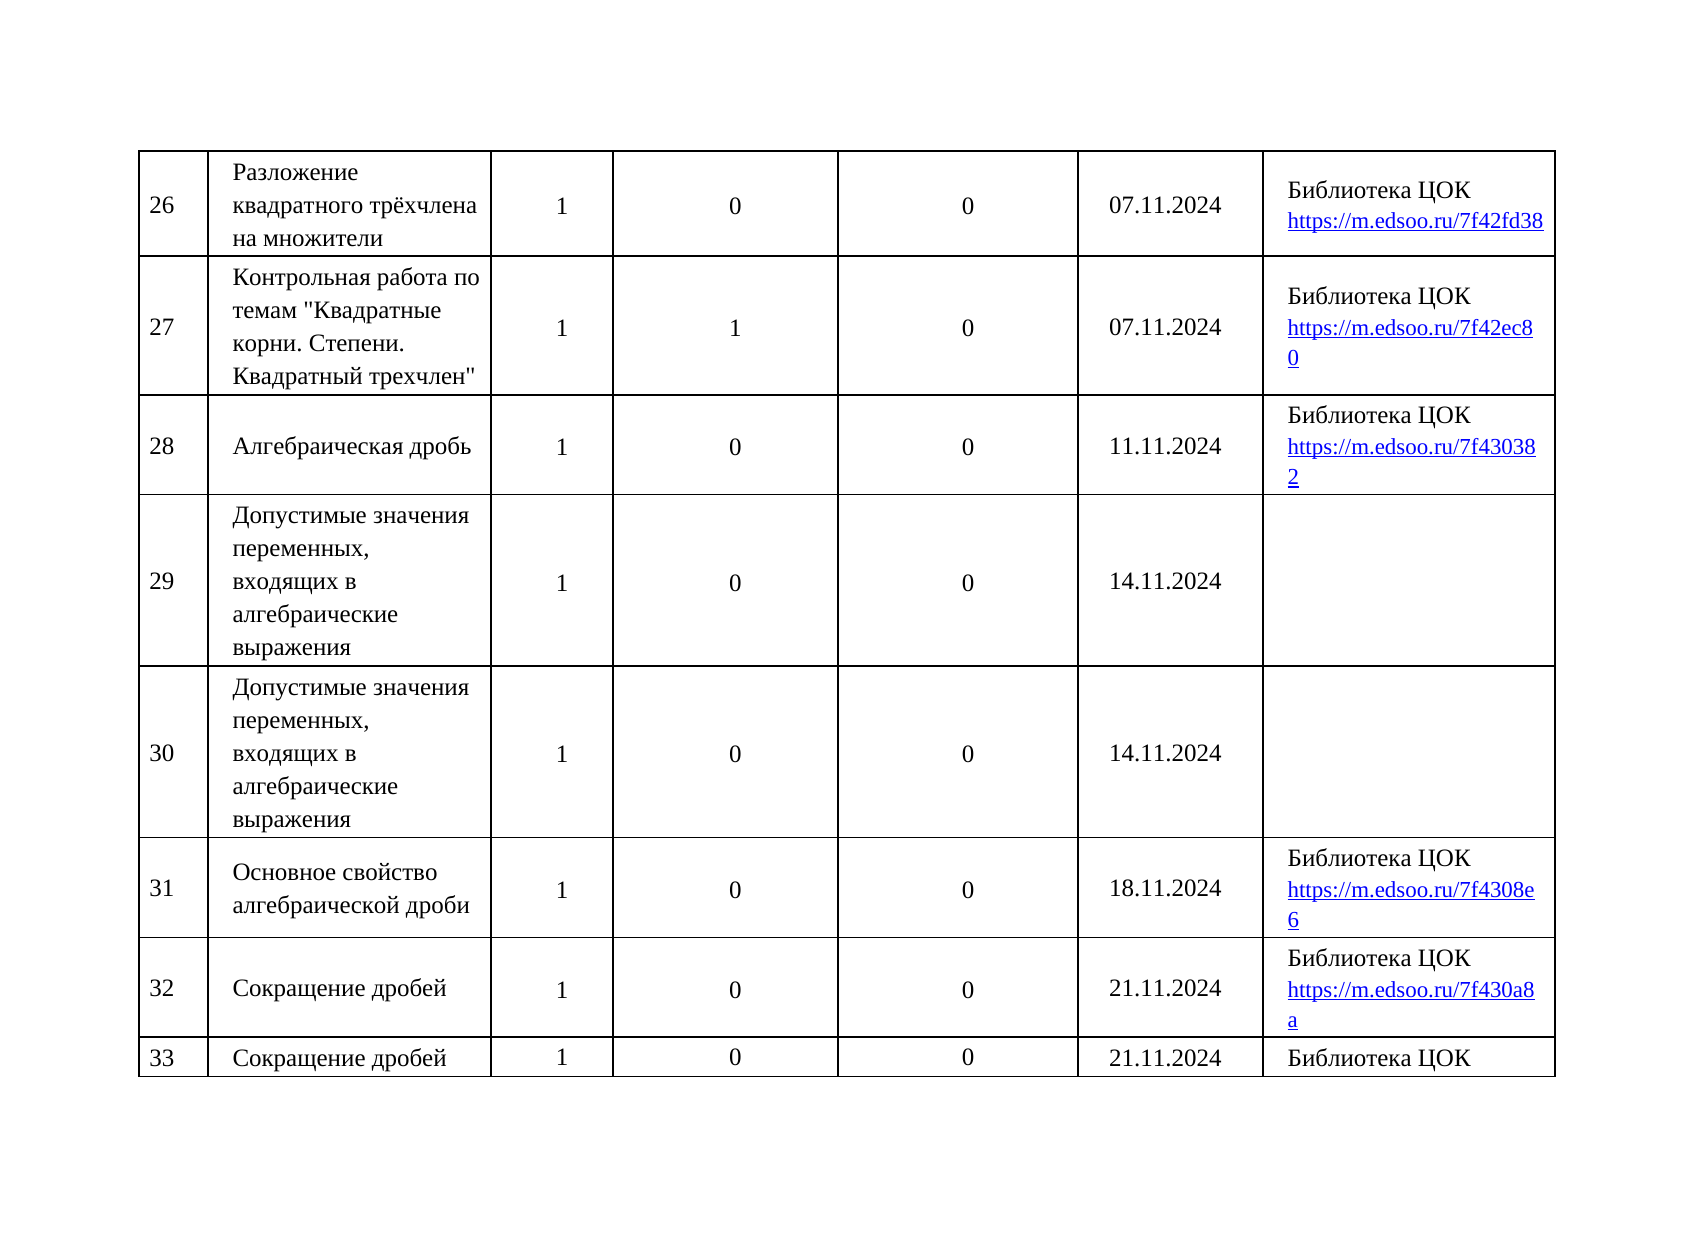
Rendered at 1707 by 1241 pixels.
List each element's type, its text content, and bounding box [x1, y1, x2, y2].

table_cell 1 [492, 1038, 612, 1076]
table_cell 0 [614, 1038, 837, 1076]
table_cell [209, 152, 490, 255]
table_cell 0 [614, 938, 837, 1036]
table_cell 07.11.2024 [1079, 257, 1262, 394]
table_cell 1 [492, 257, 612, 394]
table_cell 0 [614, 495, 837, 665]
table_cell 0 [839, 938, 1077, 1036]
table_cell Допустимые значения переменных, входящих в алгебраические выражения [209, 667, 490, 837]
table_cell 30 [140, 667, 207, 837]
table_cell 21.11.2024 [1079, 1038, 1262, 1076]
table_cell 1 [614, 257, 837, 394]
table_cell 1 [492, 667, 612, 837]
table_cell [1264, 667, 1554, 837]
table_cell 0 [614, 838, 837, 936]
table_cell 0 [839, 257, 1077, 394]
table_cell 1 [492, 396, 612, 494]
table_cell 1 [492, 495, 612, 665]
table_cell Контрольная работа по темам "Квадратные корни. Степени. Квадратный трехчлен" [209, 257, 490, 394]
table_cell 14.11.2024 [1079, 667, 1262, 837]
table_cell Библиотека ЦОК https://m.edsoo.ru/7f42ec80 [1264, 257, 1554, 394]
table_cell 1 [492, 938, 612, 1036]
table_cell 0 [839, 495, 1077, 665]
table_cell 26 [140, 152, 207, 255]
table_cell Библиотека ЦОК https://m.edsoo.ru/7f4308e6 [1264, 838, 1554, 936]
table_cell 32 [140, 938, 207, 1036]
table_cell 0 [614, 152, 837, 255]
table_cell 27 [140, 257, 207, 394]
table_cell Библиотека ЦОК https://m.edsoo.ru/7f430a8a [1264, 938, 1554, 1036]
table_cell 0 [839, 396, 1077, 494]
table_cell Сокращение дробей [209, 938, 490, 1036]
table_cell 0 [839, 1038, 1077, 1076]
table_cell 1 [492, 152, 612, 255]
table_cell 0 [839, 667, 1077, 837]
table_cell 1 [492, 838, 612, 936]
table_cell 31 [140, 838, 207, 936]
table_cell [1264, 152, 1554, 255]
table_cell Библиотека ЦОК https://m.edsoo.ru/7f430382 [1264, 396, 1554, 494]
table_cell 0 [839, 152, 1077, 255]
table_cell 0 [839, 838, 1077, 936]
table_cell 18.11.2024 [1079, 838, 1262, 936]
table_cell 21.11.2024 [1079, 938, 1262, 1036]
table_cell Алгебраическая дробь [209, 396, 490, 494]
table_cell 29 [140, 495, 207, 665]
table_cell 33 [140, 1038, 207, 1076]
table_cell Основное свойство алгебраической дроби [209, 838, 490, 936]
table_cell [1264, 1038, 1554, 1076]
table_cell Допустимые значения переменных, входящих в алгебраические выражения [209, 495, 490, 665]
table_cell Сокращение дробей [209, 1038, 490, 1076]
table_cell 07.11.2024 [1079, 152, 1262, 255]
table_cell 11.11.2024 [1079, 396, 1262, 494]
table_cell 28 [140, 396, 207, 494]
table_cell 14.11.2024 [1079, 495, 1262, 665]
table_cell 0 [614, 667, 837, 837]
table_cell [1264, 495, 1554, 665]
table_cell 0 [614, 396, 837, 494]
